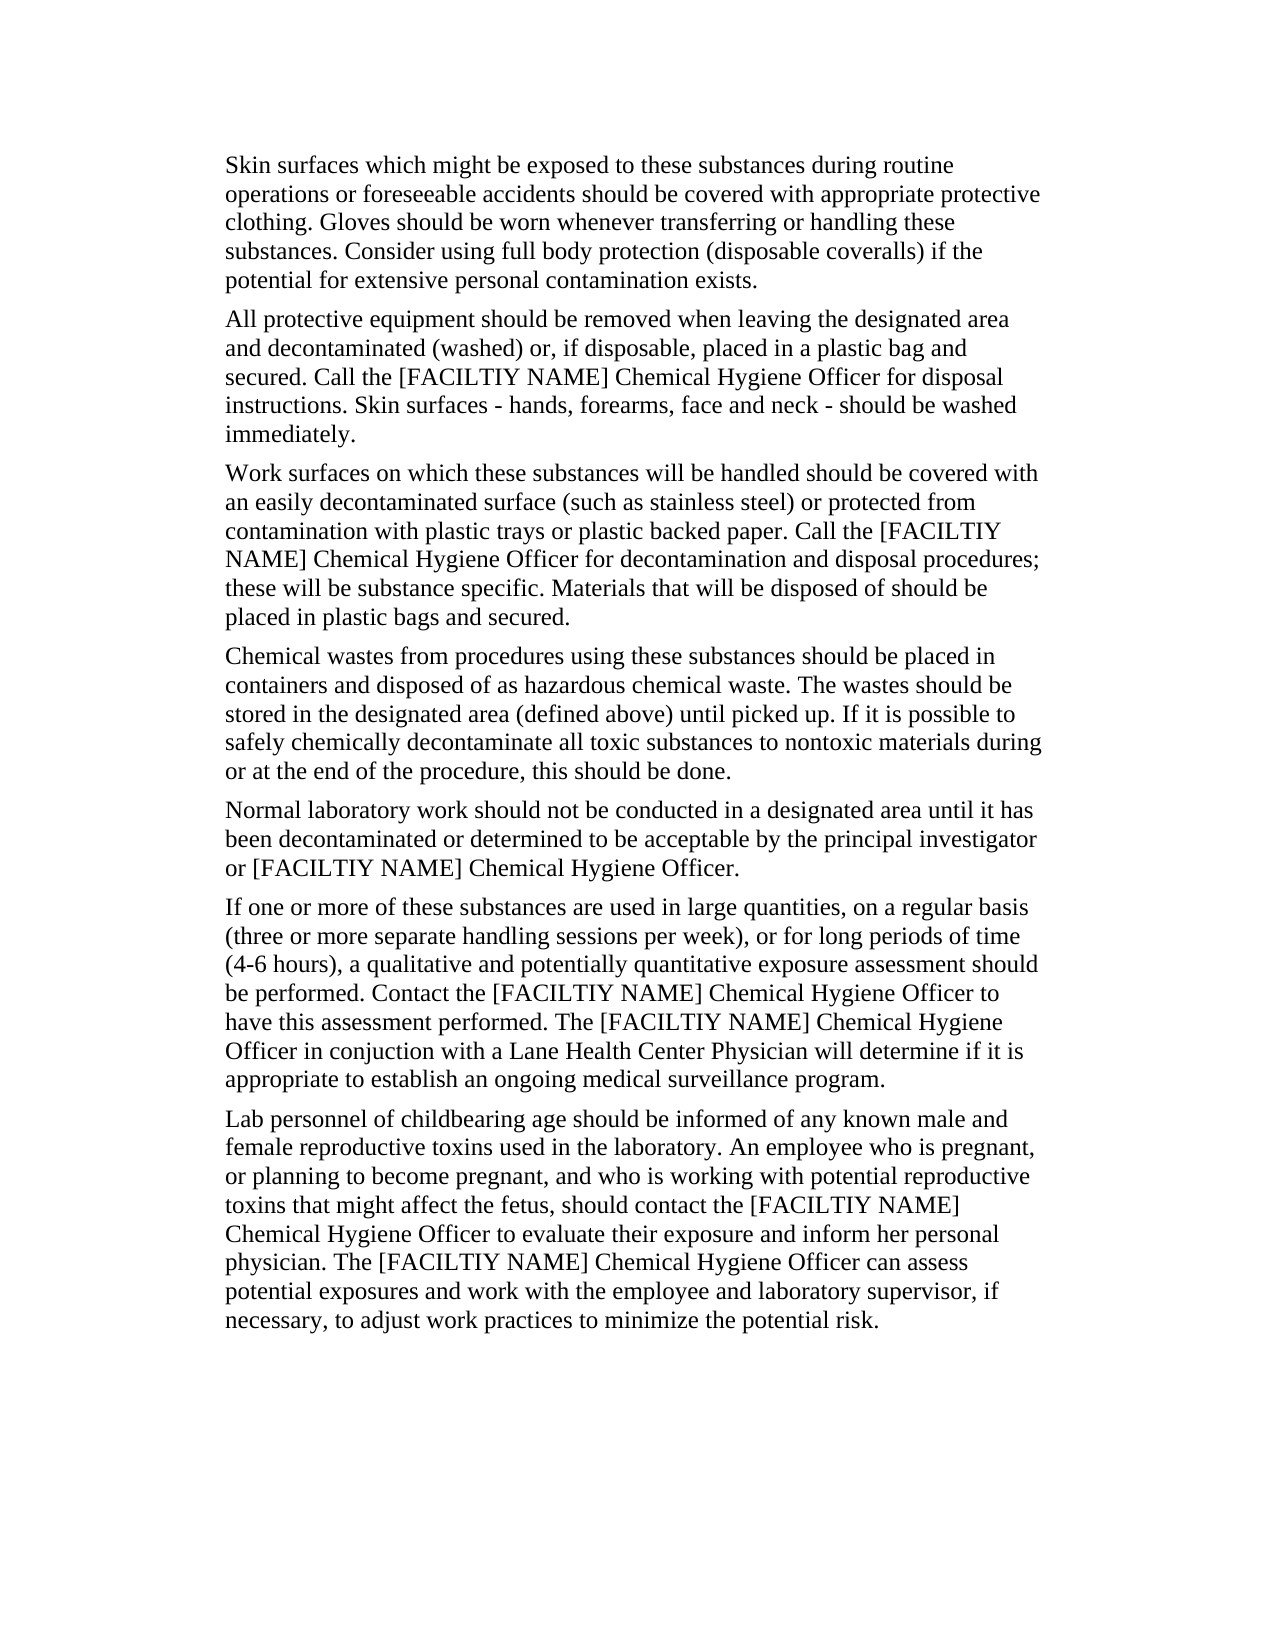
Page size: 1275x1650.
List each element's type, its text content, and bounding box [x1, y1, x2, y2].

text Lab personnel of childbearing age should be informed of any known male and female reproductive toxins used in the laboratory. An employee who is pregnant, or planning to become pregnant, and who is working with potential reproductive toxins that might affect the fetus, should contact the [FACILTIY NAME] Chemical Hygiene Officer to evaluate their exposure and inform her personal physician. The [FACILTIY NAME] Chemical Hygiene Officer can assess potential exposures and work with the employee and laboratory supervisor, if necessary, to adjust work practices to minimize the potential risk. [225, 1104, 1050, 1334]
text All protective equipment should be removed when leaving the designated area and decontaminated (washed) or, if disposable, placed in a plastic bag and secured. Call the [FACILTIY NAME] Chemical Hygiene Officer for disposal instructions. Skin surfaces - hands, forearms, face and neck - should be washed immediately. [225, 304, 1050, 448]
text Chemical wastes from procedures using these substances should be placed in containers and disposed of as hazardous chemical waste. The wastes should be stored in the designated area (defined above) until picked up. If it is possible to safely chemically decontaminate all toxic substances to nontoxic materials during or at the end of the procedure, this should be done. [225, 641, 1050, 785]
text Skin surfaces which might be exposed to these substances during routine operations or foreseeable accidents should be covered with appropriate protective clothing. Gloves should be worn whenever transferring or handling these substances. Consider using full body protection (disposable coveralls) if the potential for extensive personal contamination exists. [225, 150, 1050, 294]
text Work surfaces on which these substances will be handled should be covered with an easily decontaminated surface (such as stainless steel) or protected from contamination with plastic trays or plastic backed paper. Call the [FACILTIY NAME] Chemical Hygiene Officer for decontamination and disposal procedures; these will be substance specific. Materials that will be disposed of should be placed in plastic bags and secured. [225, 458, 1050, 631]
text If one or more of these substances are used in large quantities, on a regular basis (three or more separate handling sessions per week), or for long periods of time (4-6 hours), a qualitative and potentially quantitative exposure assessment should be performed. Contact the [FACILTIY NAME] Chemical Hygiene Officer to have this assessment performed. The [FACILTIY NAME] Chemical Hygiene Officer in conjuction with a Lane Health Center Physician will determine if it is appropriate to establish an ongoing medical surveillance program. [225, 892, 1050, 1093]
text Normal laboratory work should not be conducted in a designated area until it has been decontaminated or determined to be acceptable by the principal investigator or [FACILTIY NAME] Chemical Hygiene Officer. [225, 795, 1050, 882]
